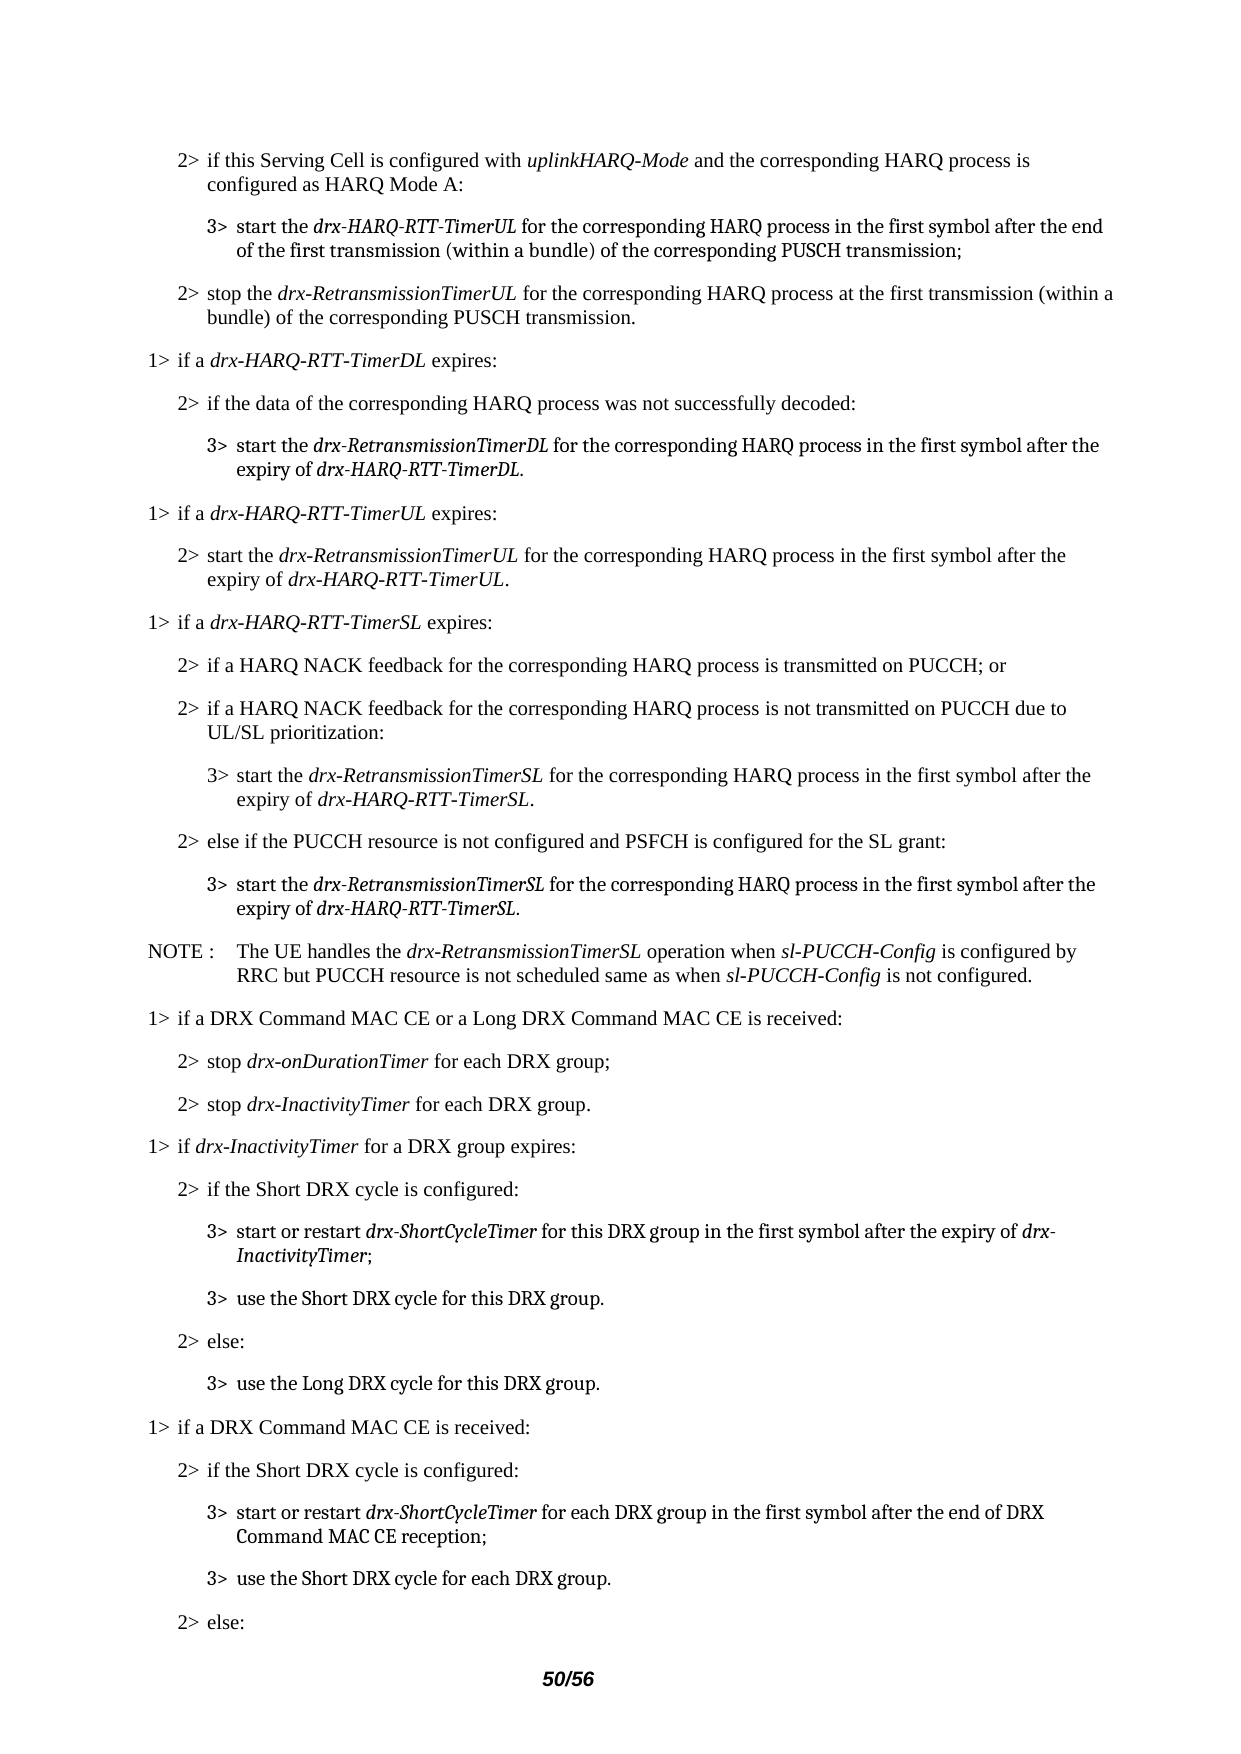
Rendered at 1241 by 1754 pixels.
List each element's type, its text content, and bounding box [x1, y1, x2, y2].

text 2> if this Serving Cell is configured with uplinkHARQ-Mode and the corresponding HARQ process is configured as HARQ Mode A: [177, 148, 1122, 196]
text 1> if a drx-HARQ-RTT-TimerUL expires: [148, 500, 1122, 524]
text 1> if a drx-HARQ-RTT-TimerDL expires: [148, 348, 1122, 372]
text 1> if a DRX Command MAC CE or a Long DRX Command MAC CE is received: [148, 1006, 1122, 1030]
text 1> if drx-InactivityTimer for a DRX group expires: [148, 1134, 1122, 1158]
text 2> else: [177, 1329, 1122, 1353]
text 3> start the drx-RetransmissionTimerDL for the corresponding HARQ process in the first symbol after the expiry of drx-HARQ-RTT-TimerDL. [207, 434, 1122, 482]
text 2> stop drx-InactivityTimer for each DRX group. [177, 1091, 1122, 1116]
text 2> if the Short DRX cycle is configured: [177, 1177, 1122, 1201]
text 2> stop the drx-RetransmissionTimerUL for the corresponding HARQ process at the first transmission (within a bundle) of the corresponding PUSCH transmission. [177, 281, 1122, 329]
text 3> start or restart drx-ShortCycleTimer for each DRX group in the first symbol after the end of DRX Command MAC CE reception; [207, 1500, 1122, 1548]
text 2> start the drx-RetransmissionTimerUL for the corresponding HARQ process in the first symbol after the expiry of drx-HARQ-RTT-TimerUL. [177, 543, 1122, 591]
text 1> if a DRX Command MAC CE is received: [148, 1415, 1122, 1439]
text 2> stop drx-onDurationTimer for each DRX group; [177, 1049, 1122, 1073]
text 2> else: [177, 1610, 1122, 1634]
text 3> start the drx-RetransmissionTimerSL for the corresponding HARQ process in the first symbol after the expiry of drx-HARQ-RTT-TimerSL. [207, 763, 1122, 811]
text 3> start the drx-RetransmissionTimerSL for the corresponding HARQ process in the first symbol after the expiry of drx-HARQ-RTT-TimerSL. [207, 872, 1122, 920]
text 2> else if the PUCCH resource is not configured and PSFCH is configured for the SL grant: [177, 829, 1122, 853]
text 2> if the Short DRX cycle is configured: [177, 1458, 1122, 1482]
text 3> start or restart drx-ShortCycleTimer for this DRX group in the first symbol after the expiry of drx-InactivityTimer; [207, 1220, 1122, 1268]
text 1> if a drx-HARQ-RTT-TimerSL expires: [148, 610, 1122, 634]
text NOTE 1c: The UE handles the drx-RetransmissionTimerSL operation when sl-PUCCH-Config is configured by RRC but PUCCH resource is not scheduled same as when sl-PUCCH-Config is not configured. [148, 939, 1122, 987]
text 2> if the data of the corresponding HARQ process was not successfully decoded: [177, 391, 1122, 415]
text 2> if a HARQ NACK feedback for the corresponding HARQ process is not transmitted on PUCCH due to UL/SL prioritization: [177, 696, 1122, 744]
text 3> use the Long DRX cycle for this DRX group. [207, 1372, 1122, 1396]
text 3> start the drx-HARQ-RTT-TimerUL for the corresponding HARQ process in the first symbol after the end of the first transmission (within a bundle) of the corresponding PUSCH transmission; [207, 214, 1122, 262]
text 3> use the Short DRX cycle for this DRX group. [207, 1287, 1122, 1311]
text 2> if a HARQ NACK feedback for the corresponding HARQ process is transmitted on PUCCH; or [177, 653, 1122, 677]
text 3> use the Short DRX cycle for each DRX group. [207, 1567, 1122, 1591]
